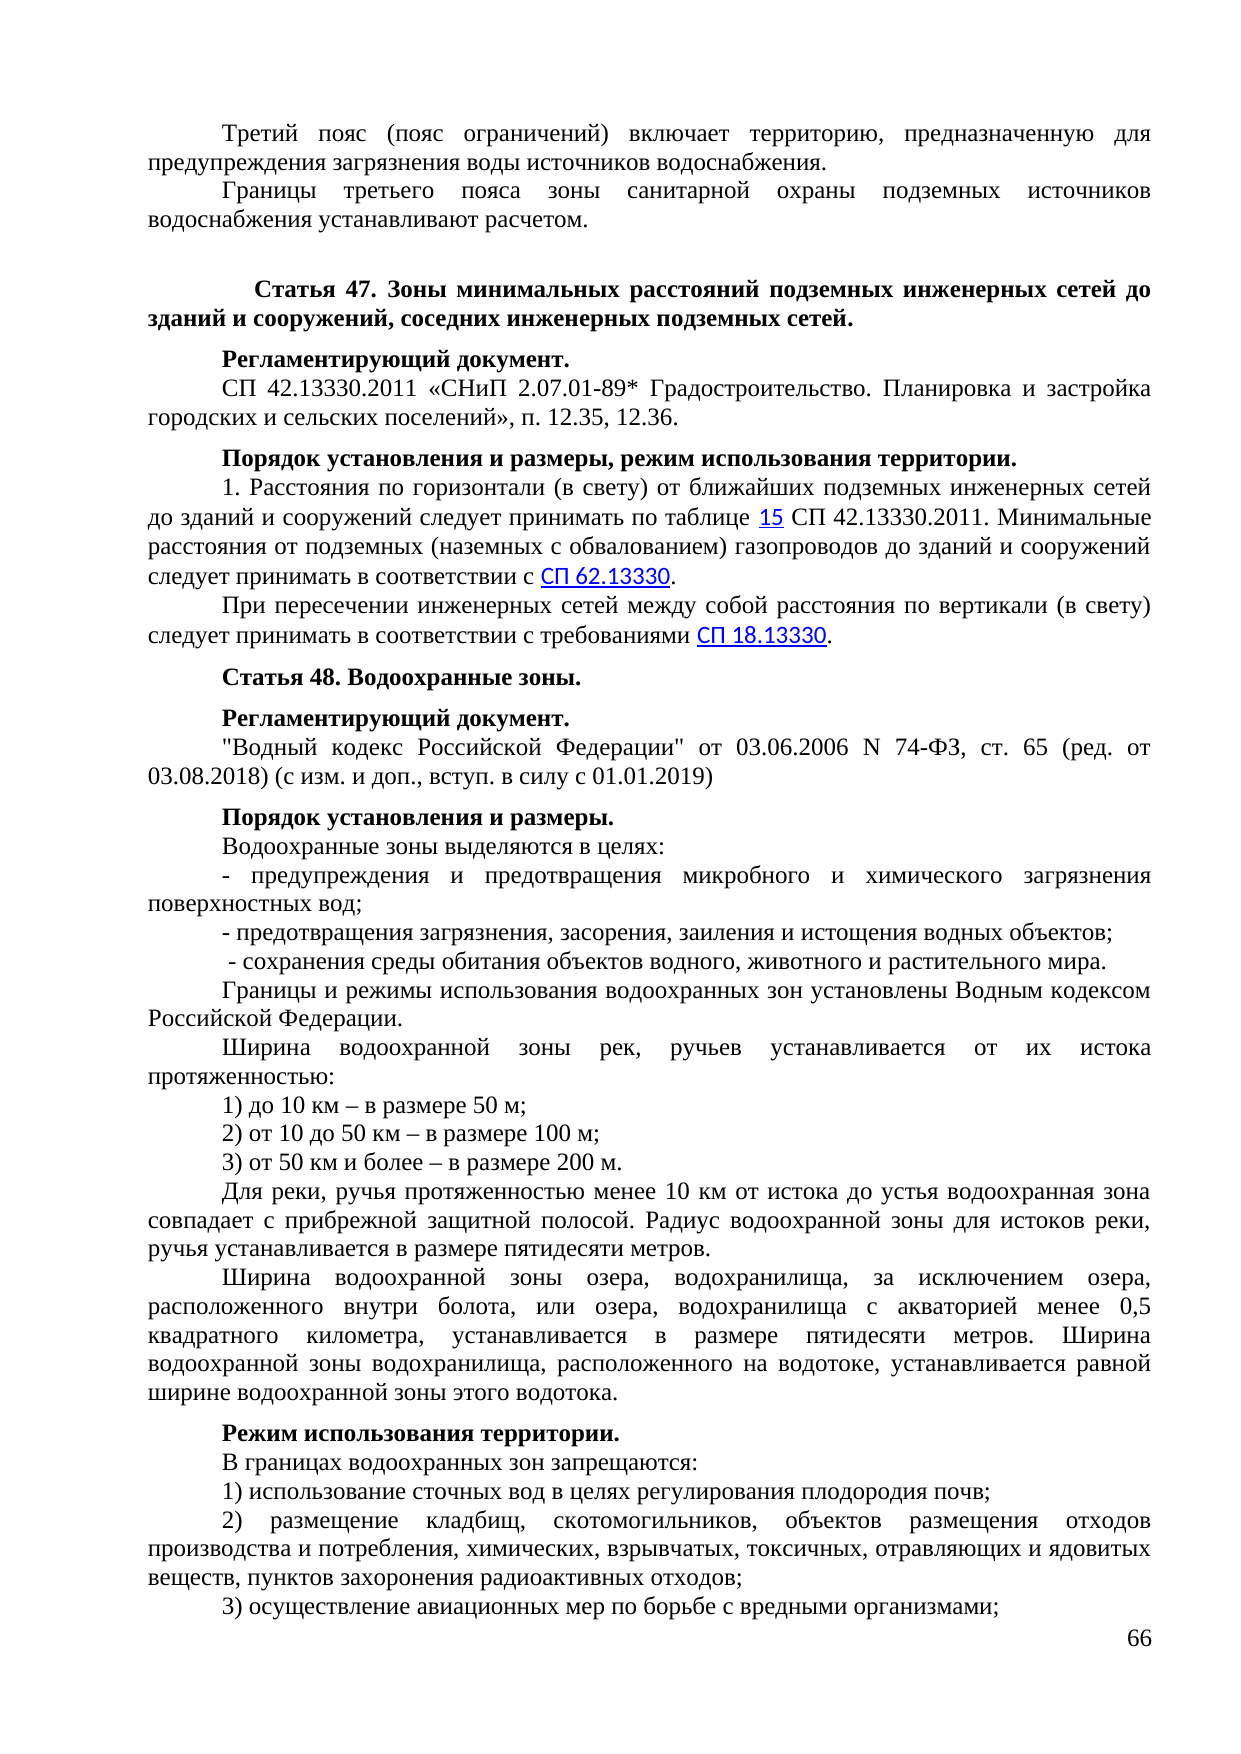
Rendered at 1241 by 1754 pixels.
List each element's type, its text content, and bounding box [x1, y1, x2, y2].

text 1) до – в размере ; [148, 1090, 1152, 1118]
text 1) использование сточных вод в целях регулирования плодородия почв; [148, 1476, 1152, 1505]
text Регламентирующий документ. [148, 703, 1152, 732]
text - предупреждения и предотвращения микробного и химического загрязнения поверхностных вод; [148, 860, 1152, 917]
text "Водный кодекс Российской Федерации" от 03.06.2006 N 74-ФЗ, ст. 65 (ред. от 03.08.2018) (с изм. и доп., вступ. в силу с 01.01.2019) [148, 732, 1152, 790]
text СП 42.13330.2011 «СНиП 2.07.01-89* Градостроительство. Планировка и застройка городских и сельских поселений», п. 12.35, 12.36. [148, 373, 1152, 431]
text Третий пояс (пояс ограничений) включает территорию, предназначенную для предупреждения загрязнения воды источников водоснабжения. [148, 118, 1152, 176]
text 2) размещение кладбищ, скотомогильников, объектов размещения отходов производства и потребления, химических, взрывчатых, токсичных, отравляющих и ядовитых веществ, пунктов захоронения радиоактивных отходов; [148, 1505, 1152, 1591]
text Порядок установления и размеры, режим использования территории. [148, 443, 1152, 472]
text Регламентирующий документ. [148, 344, 1152, 373]
text Режим использования территории. [148, 1418, 1152, 1447]
text Границы третьего пояса зоны санитарной охраны подземных источников водоснабжения устанавливают расчетом. [148, 176, 1152, 233]
text При пересечении инженерных сетей между собой расстояния по вертикали (в свету) следует принимать в соответствии с требованиями СП 18.13330. [148, 590, 1152, 650]
text - сохранения среды обитания объектов водного, животного и растительного мира. [148, 946, 1152, 975]
text 1. Расстояния по горизонтали (в свету) от ближайших подземных инженерных сетей до зданий и сооружений следует принимать по таблице 15 СП 42.13330.2011. Минимальные расстояния от подземных (наземных с обвалованием) газопроводов до зданий и сооружений следует принимать в соответствии с СП 62.13330. [148, 472, 1152, 590]
text Ширина водоохранной зоны озера, водохранилища, за исключением озера, расположенного внутри болота, или озера, водохранилища с акваторией менее 0,5 квадратного километра, устанавливается в размере пятидесяти метров. Ширина водоохранной зоны водохранилища, расположенного на водотоке, устанавливается равной ширине водоохранной зоны этого водотока. [148, 1262, 1152, 1406]
text Порядок установления и размеры. [148, 802, 1152, 831]
text Ширина водоохранной зоны рек, ручьев устанавливается от их истока протяженностью: [148, 1032, 1152, 1090]
text 3) осуществление авиационных мер по борьбе с вредными организмами; [148, 1591, 1152, 1620]
text 2) от 10 до – в размере ; [148, 1118, 1152, 1147]
text Для реки, ручья протяженностью менее от истока до устья водоохранная зона совпадает с прибрежной защитной полосой. Радиус водоохранной зоны для истоков реки, ручья устанавливается в размере пятидесяти метров. [148, 1176, 1152, 1262]
text В границах водоохранных зон запрещаются: [148, 1447, 1152, 1476]
text Статья 47. Зоны минимальных расстояний подземных инженерных сетей до зданий и сооружений, соседних инженерных подземных сетей. [148, 274, 1152, 332]
text - предотвращения загрязнения, засорения, заиления и истощения водных объектов; [148, 917, 1152, 946]
text 3) от и более – в размере . [148, 1147, 1152, 1176]
text Статья 48. Водоохранные зоны. [148, 662, 1152, 691]
text Границы и режимы использования водоохранных зон установлены Водным кодексом Российской Федерации. [148, 975, 1152, 1032]
text Водоохранные зоны выделяются в целях: [148, 831, 1152, 860]
